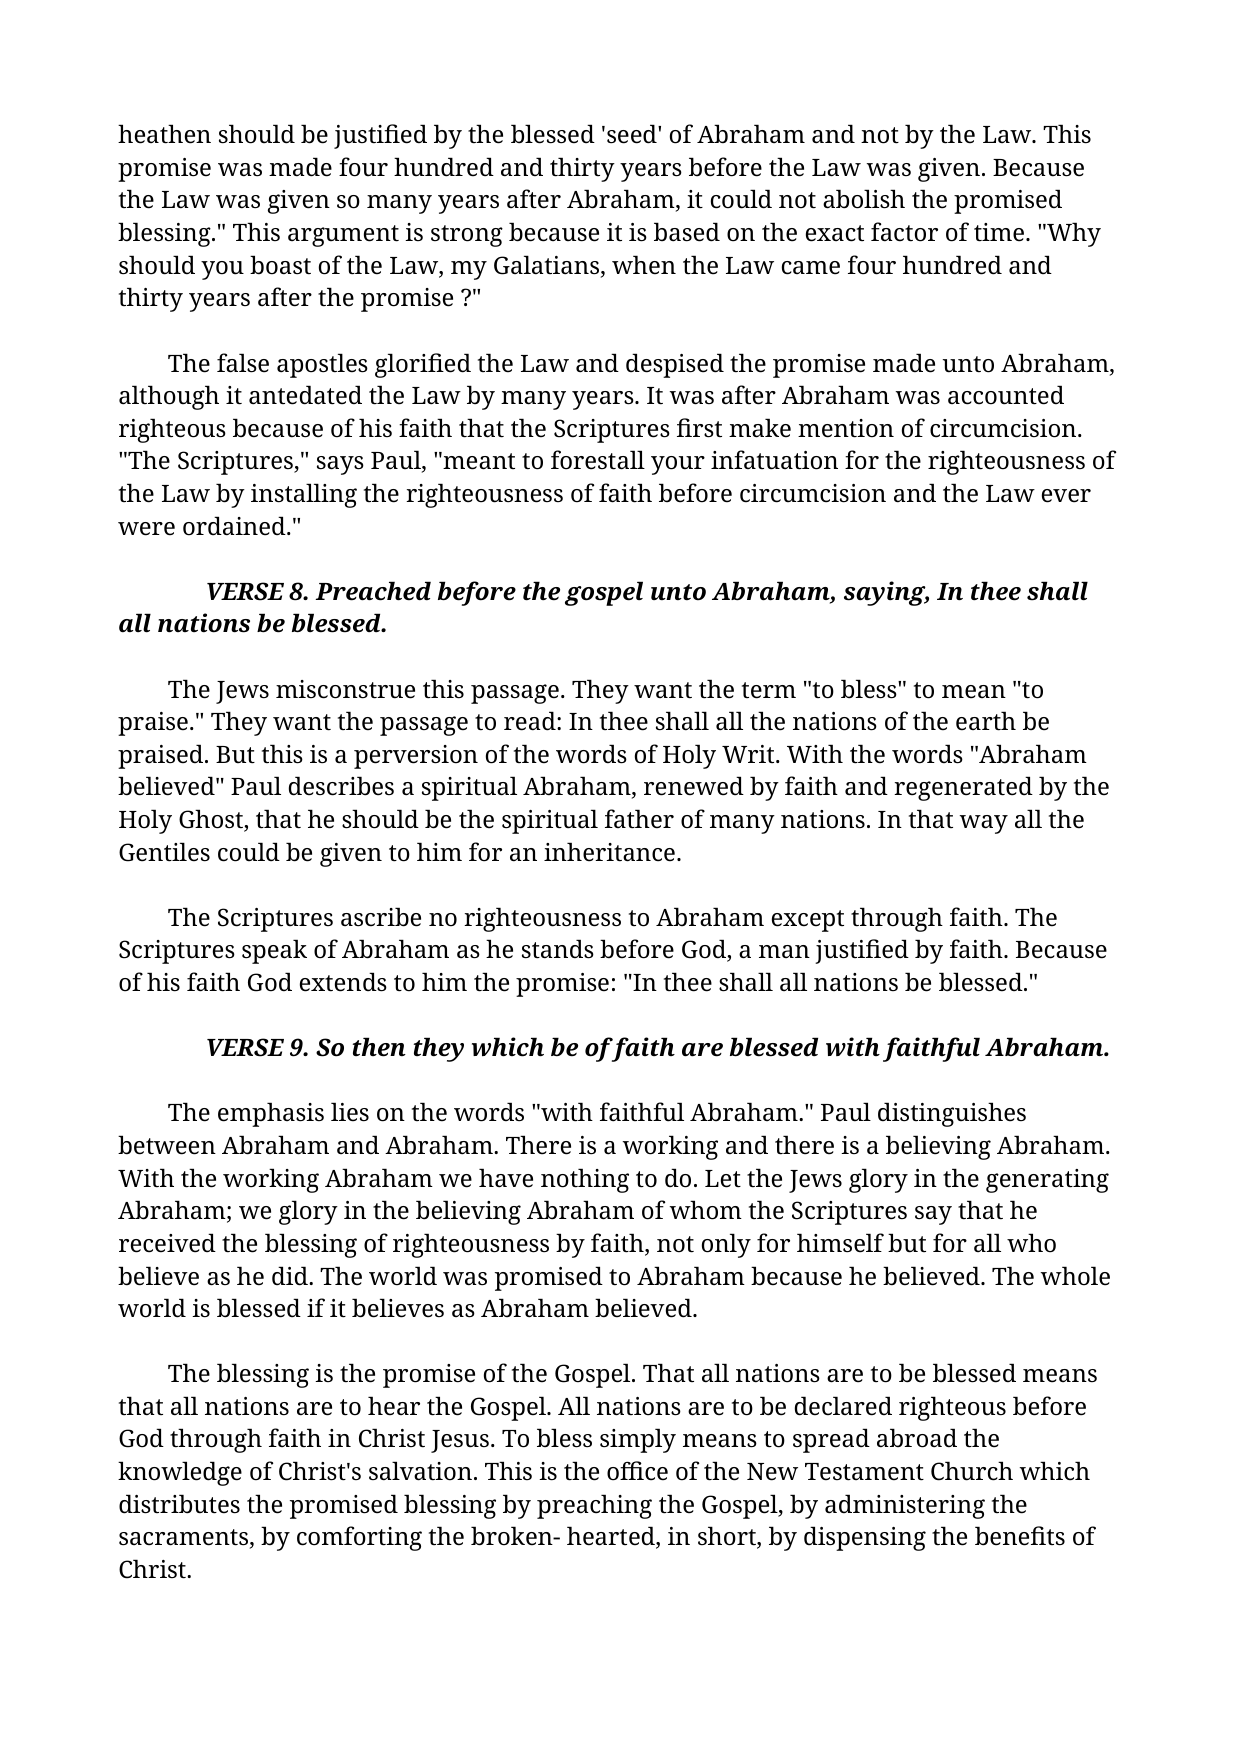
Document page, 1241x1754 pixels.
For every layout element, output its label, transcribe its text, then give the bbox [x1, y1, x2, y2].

text The Jews misconstrue this passage. They want the term "to bless" to mean "to praise." They want the passage to read: In thee shall all the nations of the earth be praised. But this is a perversion of the words of Holy Writ. With the words "Abraham believed" Paul describes a spiritual Abraham, renewed by faith and regenerated by the Holy Ghost, that he should be the spiritual father of many nations. In that way all the Gentiles could be given to him for an inheritance. [118, 672, 1122, 868]
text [118, 118, 1122, 314]
text The false apostles glorified the Law and despised the promise made unto Abraham, although it antedated the Law by many years. It was after Abraham was accounted righteous because of his faith that the Scriptures first make mention of circumcision. "The Scriptures," says Paul, "meant to forestall your infatuation for the righteousness of the Law by installing the righteousness of faith before circumcision and the Law ever were ordained." [118, 346, 1122, 542]
text The Scriptures ascribe no righteousness to Abraham except through faith. The Scriptures speak of Abraham as he stands before God, a man justified by faith. Because of his faith God extends to him the promise: "In thee shall all nations be blessed." [118, 901, 1122, 998]
text VERSE 9. So then they which be of faith are blessed with faithful Abraham. [118, 1031, 1122, 1064]
text The emphasis lies on the words "with faithful Abraham." Paul distinguishes between Abraham and Abraham. There is a working and there is a believing Abraham. With the working Abraham we have nothing to do. Let the Jews glory in the generating Abraham; we glory in the believing Abraham of whom the Scriptures say that he received the blessing of righteousness by faith, not only for himself but for all who believe as he did. The world was promised to Abraham because he believed. The whole world is blessed if it believes as Abraham believed. [118, 1096, 1122, 1324]
text VERSE 8. Preached before the gospel unto Abraham, saying, In thee shall all nations be blessed. [118, 574, 1122, 640]
text The blessing is the promise of the Gospel. That all nations are to be blessed means that all nations are to hear the Gospel. All nations are to be declared righteous before God through faith in Christ Jesus. To bless simply means to spread abroad the knowledge of Christ's salvation. This is the office of the New Testament Church which distributes the promised blessing by preaching the Gospel, by administering the sacraments, by comforting the broken- hearted, in short, by dispensing the benefits of Christ. [118, 1357, 1122, 1585]
